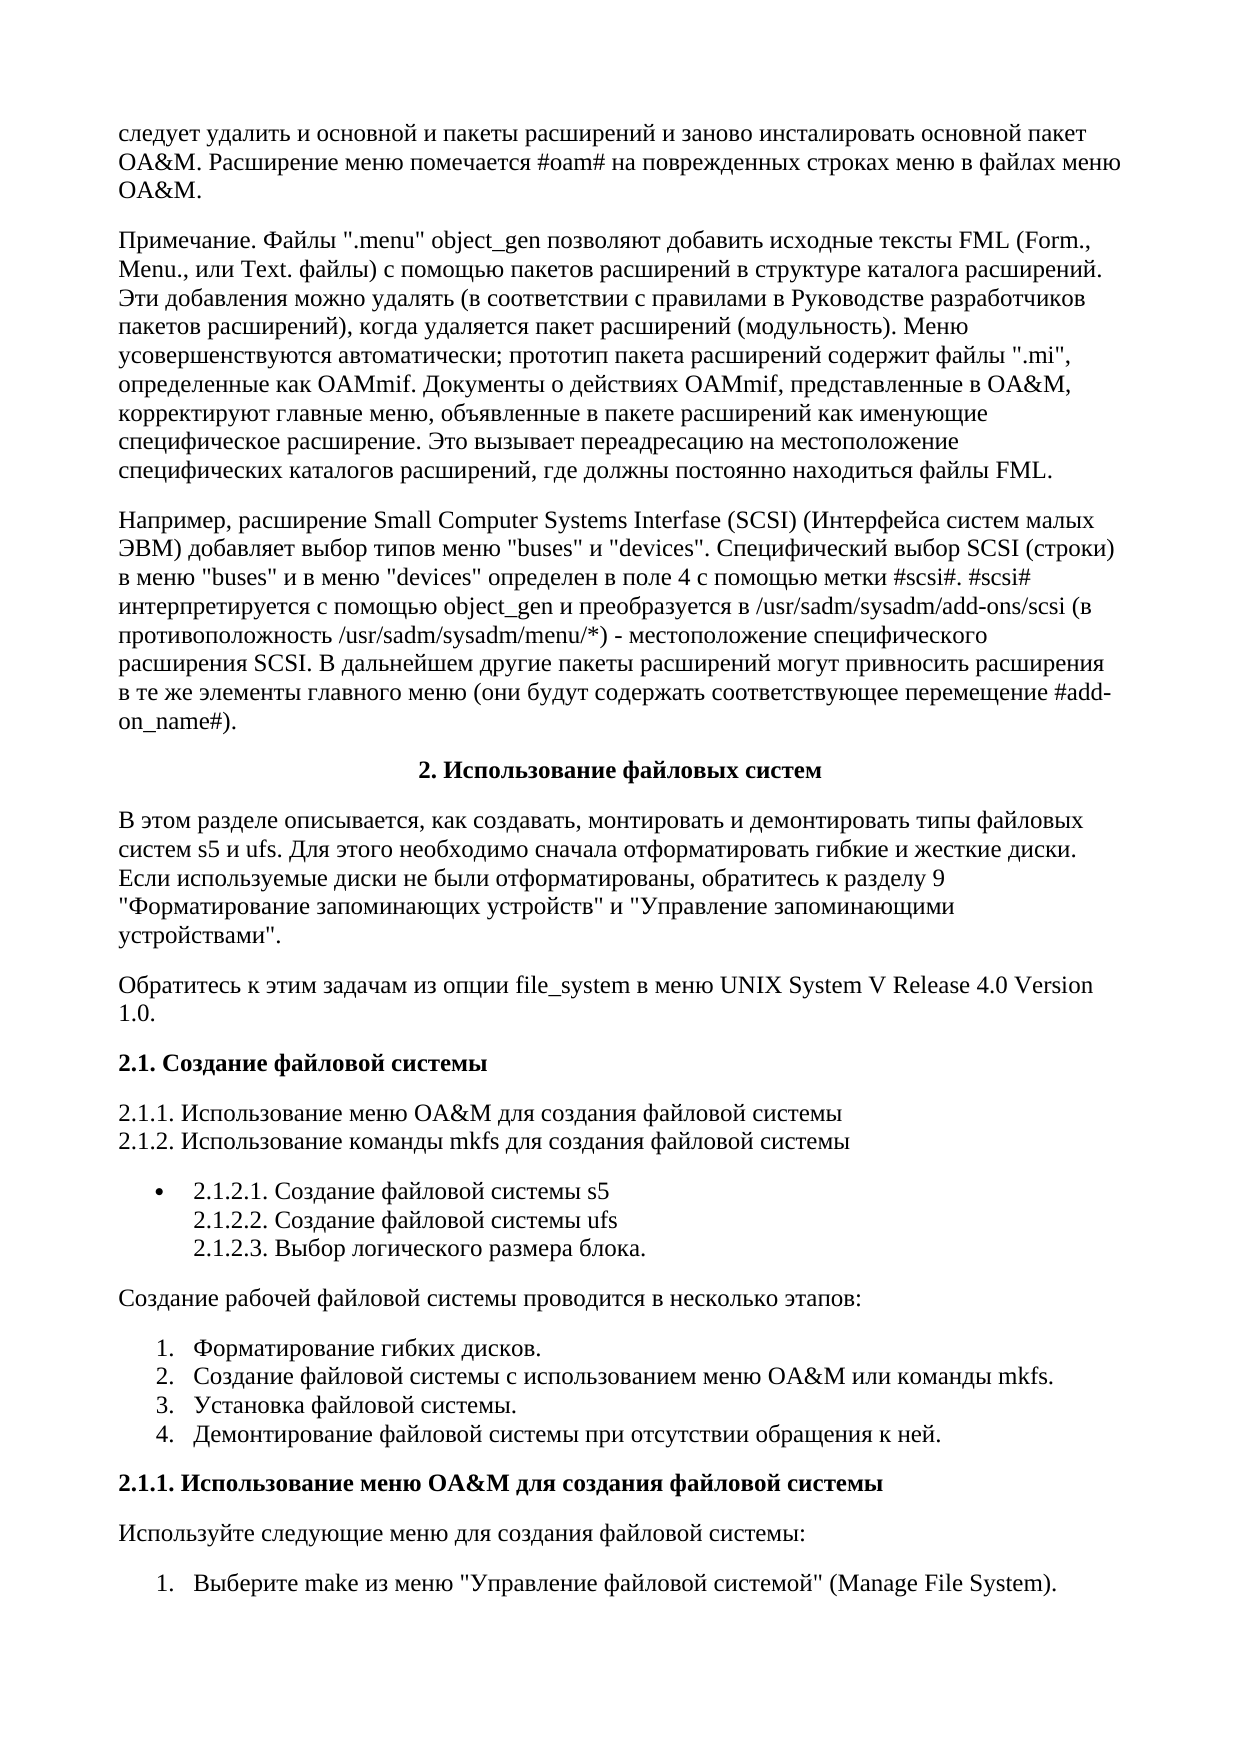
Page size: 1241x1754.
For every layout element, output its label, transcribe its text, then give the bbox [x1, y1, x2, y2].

subtitle 2.1. Создание файловой системы [118, 1048, 1122, 1077]
text Например, расширение Small Computer Systems Interfase (SCSI) (Интерфейса систем малых ЭВМ) добавляет выбор типов меню "buses" и "devices". Специфический выбор SCSI (строки) в меню "buses" и в меню "devices" определен в поле 4 с помощью метки #scsi#. #scsi# интерпретируется с помощью object_gen и преобразуется в /usr/sadm/sysadm/add-ons/scsi (в противоположность /usr/sadm/sysadm/menu/*) - местоположение специфического расширения SCSI. В дальнейшем другие пакеты расширений могут привносить расширения в те же элементы главного меню (они будут содержать соответствующее перемещение #add-on_name#). [118, 505, 1122, 735]
list Установка файловой системы. [156, 1390, 1122, 1419]
subtitle 2.1.1. Использование меню OA&M для создания файловой системы [118, 1468, 1122, 1497]
text Создание рабочей файловой системы проводится в несколько этапов: [118, 1283, 1122, 1312]
text Примечание. Файлы ".menu" object_gen позволяют добавить исходные тексты FML (Form., Menu., или Text. файлы) с помощью пакетов расширений в структуре каталога расширений. Эти добавления можно удалять (в соответствии с правилами в Руководстве разработчиков пакетов расширений), когда удаляется пакет расширений (модульность). Меню усовершенствуются автоматически; прототип пакета расширений содержит файлы ".mi", определенные как OAMmif. Документы о действиях OAMmif, представленные в OA&M, корректируют главные меню, объявленные в пакете расширений как именующие специфическое расширение. Это вызывает переадресацию на местоположение специфических каталогов расширений, где должны постоянно находиться файлы FML. [118, 225, 1122, 484]
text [118, 118, 1122, 204]
list Выберите make из меню "Управление файловой системой" (Manage File System). [156, 1568, 1122, 1596]
list Демонтирование файловой системы при отсутствии обращения к ней. [156, 1419, 1122, 1448]
text В этом разделе описывается, как создавать, монтировать и демонтировать типы файловых систем s5 и ufs. Для этого необходимо сначала отформатировать гибкие и жесткие диски. Если используемые диски не были отформатированы, обратитесь к разделу 9 "Форматирование запоминающих устройств" и "Управление запоминающими устройствами". [118, 805, 1122, 949]
text 2.1.1. Использование меню OA&M для создания файловой системы 2.1.2. Использование команды mkfs для создания файловой системы [118, 1098, 1122, 1155]
list Создание файловой системы с использованием меню OA&M или команды mkfs. [156, 1361, 1122, 1390]
list 2.1.2.1. Создание файловой системы s5 2.1.2.2. Создание файловой системы ufs 2.1.2.3. Выбор логического размера блока. [156, 1176, 1122, 1262]
text Обратитесь к этим задачам из опции file_system в меню UNIX System V Release 4.0 Version 1.0. [118, 970, 1122, 1027]
subtitle 2. Использование файловых систем [118, 756, 1122, 784]
text Используйте следующие меню для создания файловой системы: [118, 1518, 1122, 1547]
list Форматирование гибких дисков. [156, 1333, 1122, 1361]
